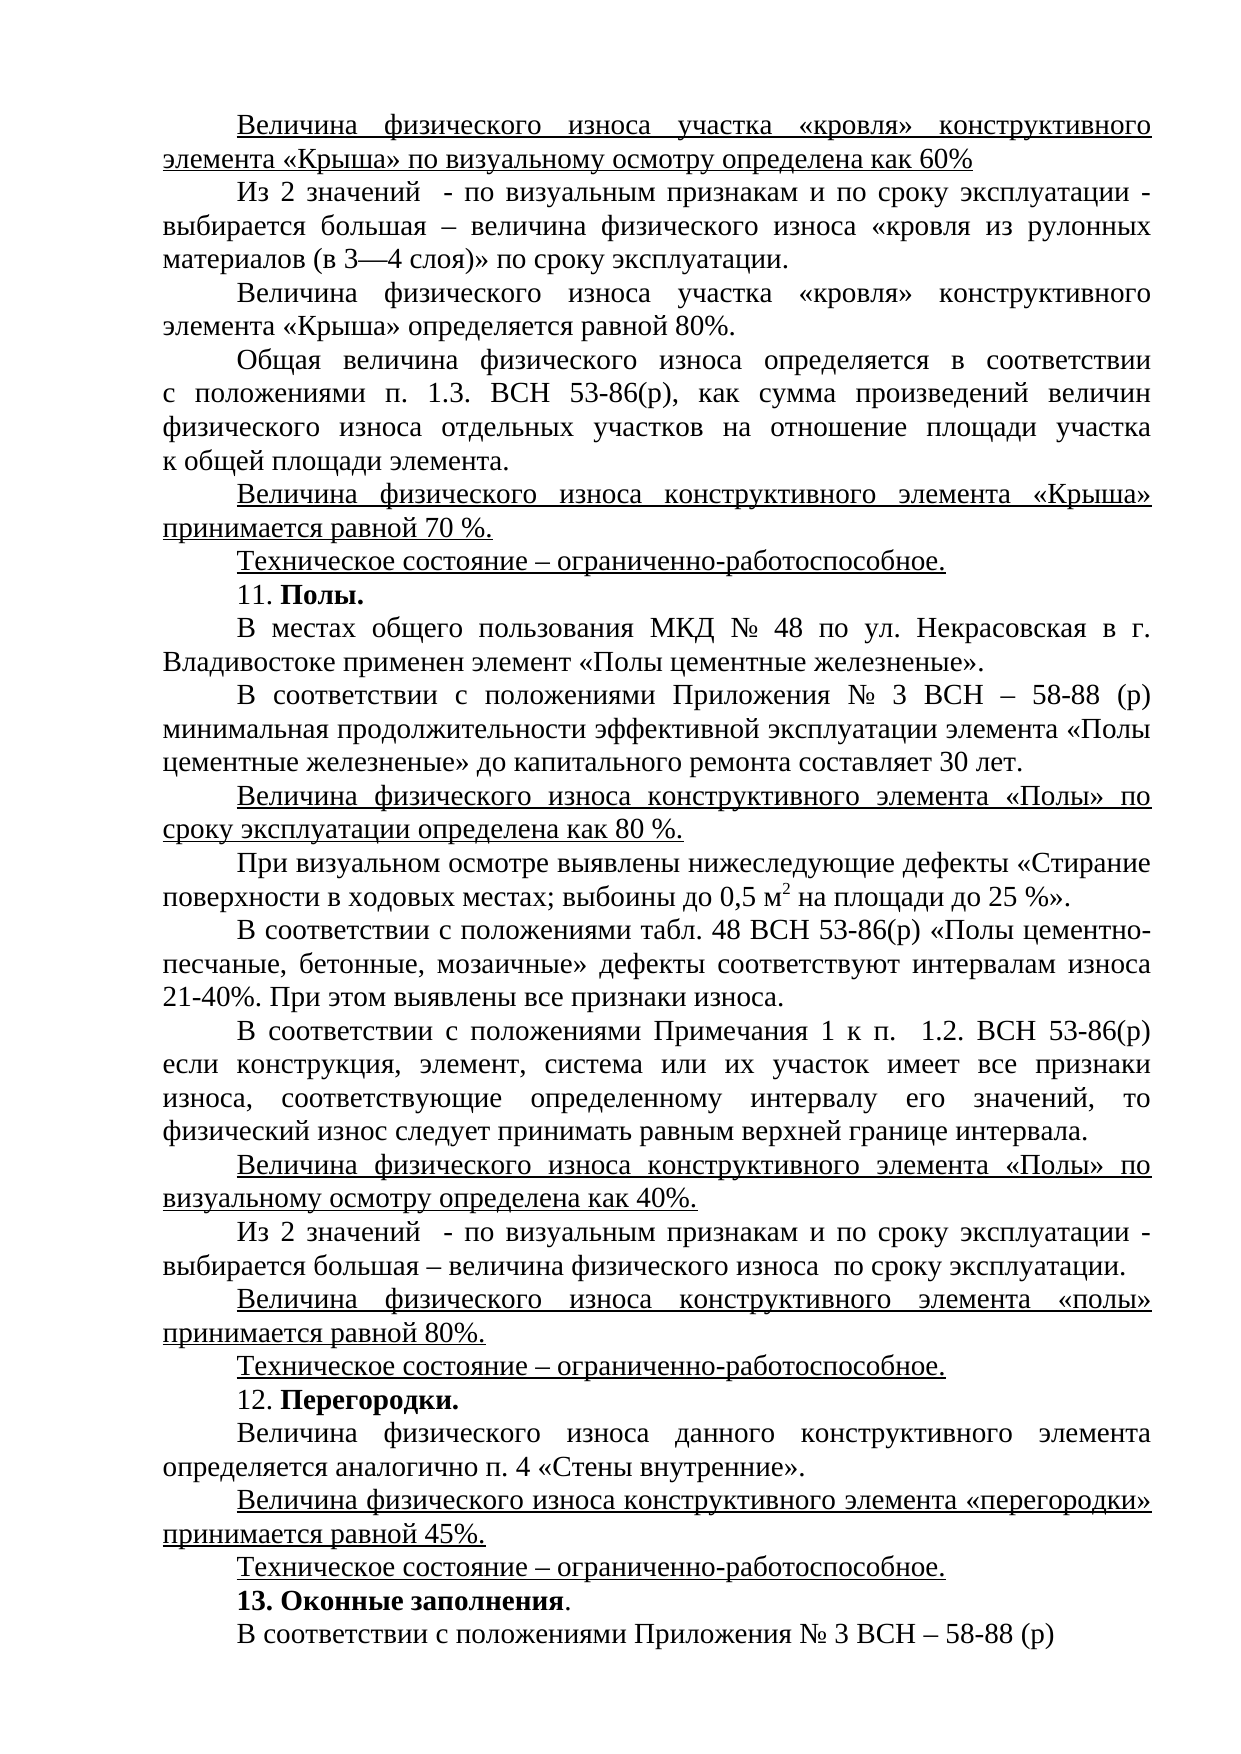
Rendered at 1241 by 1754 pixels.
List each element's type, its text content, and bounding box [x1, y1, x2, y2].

text Из 2 значений - по визуальным признакам и по сроку эксплуатации - выбирается большая – величина физического износа «кровля из рулонных материалов (в 3—4 слоя)» по сроку эксплуатации. [162, 174, 1152, 275]
text Из 2 значений - по визуальным признакам и по сроку эксплуатации - выбирается большая – величина физического износа по сроку эксплуатации. [162, 1214, 1152, 1281]
text Общая величина физического износа определяется в соответствии с положениями п. 1.3. ВСН 53-86(р), как сумма произведений величин физического износа отдельных участков на отношение площади участка к общей площади элемента. [162, 342, 1152, 476]
text В соответствии с положениями Приложения № 3 ВСН – 58-88 (р) минимальная продолжительности эффективной эксплуатации элемента «Полы цементные железненые» до капитального ремонта составляет 30 лет. [162, 677, 1152, 778]
text Величина физического износа участка «кровля» конструктивного элемента «Крыша» определяется равной 80%. [162, 275, 1152, 342]
text Величина физического износа конструктивного элемента «перегородки» принимается равной 45%. [162, 1482, 1152, 1549]
text 12. Перегородки. [162, 1382, 1152, 1415]
text Величина физического износа конструктивного элемента «Полы» по сроку эксплуатации определена как 80 %. [162, 778, 1152, 845]
text В соответствии с положениями табл. 48 ВСН 53-86(р) «Полы цементно-песчаные, бетонные, мозаичные» дефекты соответствуют интервалам износа 21-40%. При этом выявлены все признаки износа. [162, 912, 1152, 1013]
text 11. Полы. [162, 577, 1152, 610]
text 13. Оконные заполнения. [162, 1583, 1152, 1617]
text Величина физического износа конструктивного элемента «Крыша» принимается равной 70 %. [162, 476, 1152, 543]
text При визуальном осмотре выявлены нижеследующие дефекты «Стирание поверхности в ходовых местах; выбоины до 0,5 м2 на площади до 25 %». [162, 845, 1152, 912]
text Величина физического износа участка «кровля» конструктивного элемента «Крыша» по визуальному осмотру определена как 60% [162, 107, 1152, 174]
text Величина физического износа данного конструктивного элемента определяется аналогично п. 4 «Стены внутренние». [162, 1415, 1152, 1482]
text В местах общего пользования МКД № 48 по ул. Некрасовская в г. Владивостоке применен элемент «Полы цементные железненые». [162, 610, 1152, 677]
text Техническое состояние – ограниченно-работоспособное. [162, 543, 1152, 577]
text Величина физического износа конструктивного элемента «Полы» по визуальному осмотру определена как 40%. [162, 1147, 1152, 1214]
text В соответствии с положениями Приложения № 3 ВСН – 58-88 (р) [162, 1617, 1152, 1650]
text Техническое состояние – ограниченно-работоспособное. [162, 1348, 1152, 1382]
text Техническое состояние – ограниченно-работоспособное. [162, 1549, 1152, 1583]
text Величина физического износа конструктивного элемента «полы» принимается равной 80%. [162, 1281, 1152, 1348]
text В соответствии с положениями Примечания 1 к п. 1.2. ВСН 53-86(р) если конструкция, элемент, система или их участок имеет все признаки износа, соответствующие определенному интервалу его значений, то физический износ следует принимать равным верхней границе интервала. [162, 1013, 1152, 1147]
